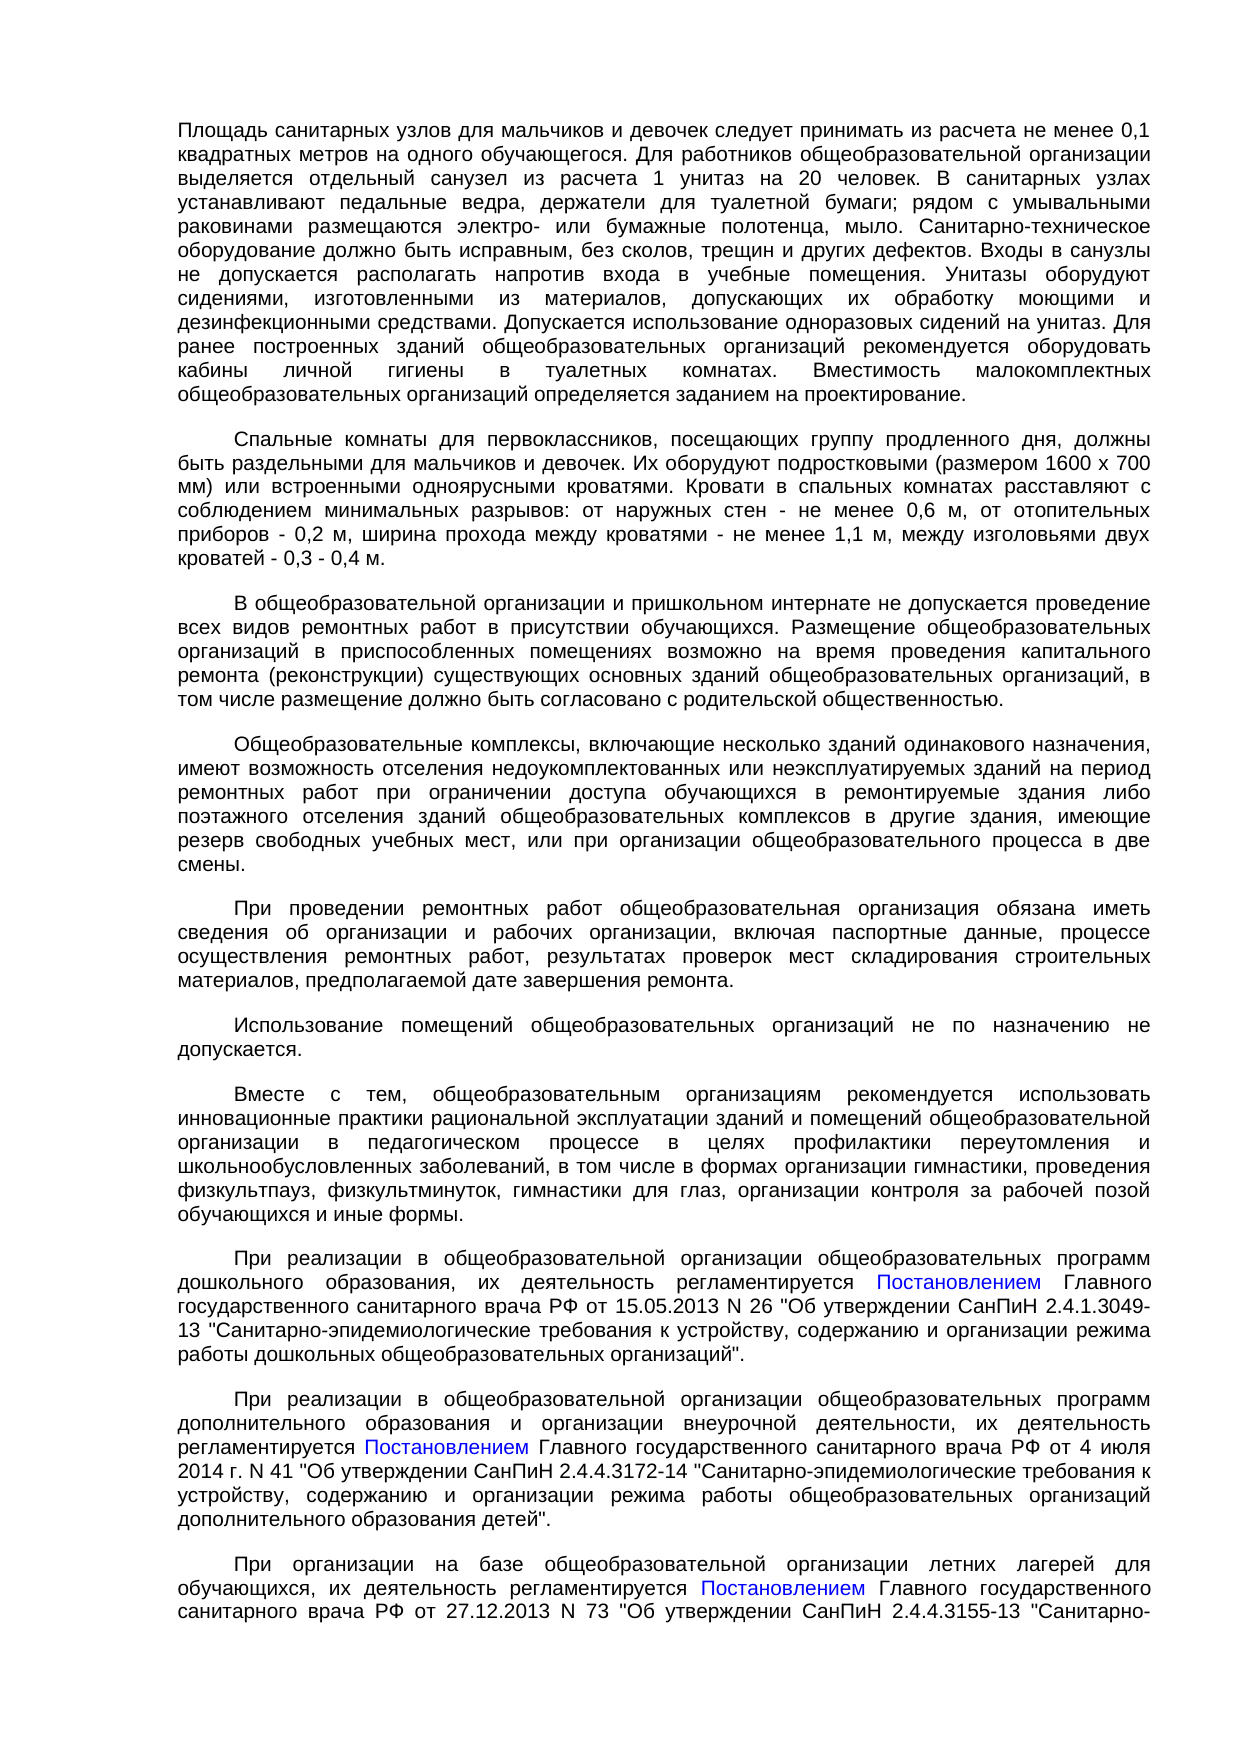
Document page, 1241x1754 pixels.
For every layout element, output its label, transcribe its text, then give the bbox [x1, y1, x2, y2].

text В общеобразовательной организации и пришкольном интернате не допускается проведение всех видов ремонтных работ в присутствии обучающихся. Размещение общеобразовательных организаций в приспособленных помещениях возможно на время проведения капитального ремонта (реконструкции) существующих основных зданий общеобразовательных организаций, в том числе размещение должно быть согласовано с родительской общественностью. [177, 591, 1152, 711]
text Использование помещений общеобразовательных организаций не по назначению не допускается. [177, 1013, 1152, 1061]
text Общеобразовательные комплексы, включающие несколько зданий одинакового назначения, имеют возможность отселения недоукомплектованных или неэксплуатируемых зданий на период ремонтных работ при ограничении доступа обучающихся в ремонтируемые здания либо поэтажного отселения зданий общеобразовательных комплексов в другие здания, имеющие резерв свободных учебных мест, или при организации общеобразовательного процесса в две смены. [177, 732, 1152, 875]
text При реализации в общеобразовательной организации общеобразовательных программ дошкольного образования, их деятельность регламентируется Постановлением Главного государственного санитарного врача РФ от 15.05.2013 N 26 "Об утверждении СанПиН 2.4.1.3049-13 "Санитарно-эпидемиологические требования к устройству, содержанию и организации режима работы дошкольных общеобразовательных организаций". [177, 1246, 1152, 1366]
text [177, 118, 1152, 406]
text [177, 1551, 1152, 1623]
text При реализации в общеобразовательной организации общеобразовательных программ дополнительного образования и организации внеурочной деятельности, их деятельность регламентируется Постановлением Главного государственного санитарного врача РФ от 4 июля 2014 г. N 41 "Об утверждении СанПиН 2.4.4.3172-14 "Санитарно-эпидемиологические требования к устройству, содержанию и организации режима работы общеобразовательных организаций дополнительного образования детей". [177, 1387, 1152, 1531]
text При проведении ремонтных работ общеобразовательная организация обязана иметь сведения об организации и рабочих организации, включая паспортные данные, процессе осуществления ремонтных работ, результатах проверок мест складирования строительных материалов, предполагаемой дате завершения ремонта. [177, 896, 1152, 992]
text Спальные комнаты для первоклассников, посещающих группу продленного дня, должны быть раздельными для мальчиков и девочек. Их оборудуют подростковыми (размером 1600 x 700 мм) или встроенными одноярусными кроватями. Кровати в спальных комнатах расставляют с соблюдением минимальных разрывов: от наружных стен - не менее 0,6 м, от отопительных приборов - 0,2 м, ширина прохода между кроватями - не менее 1,1 м, между изголовьями двух кроватей - 0,3 - 0,4 м. [177, 426, 1152, 570]
text Вместе с тем, общеобразовательным организациям рекомендуется использовать инновационные практики рациональной эксплуатации зданий и помещений общеобразовательной организации в педагогическом процессе в целях профилактики переутомления и школьнообусловленных заболеваний, в том числе в формах организации гимнастики, проведения физкультпауз, физкультминуток, гимнастики для глаз, организации контроля за рабочей позой обучающихся и иные формы. [177, 1082, 1152, 1225]
